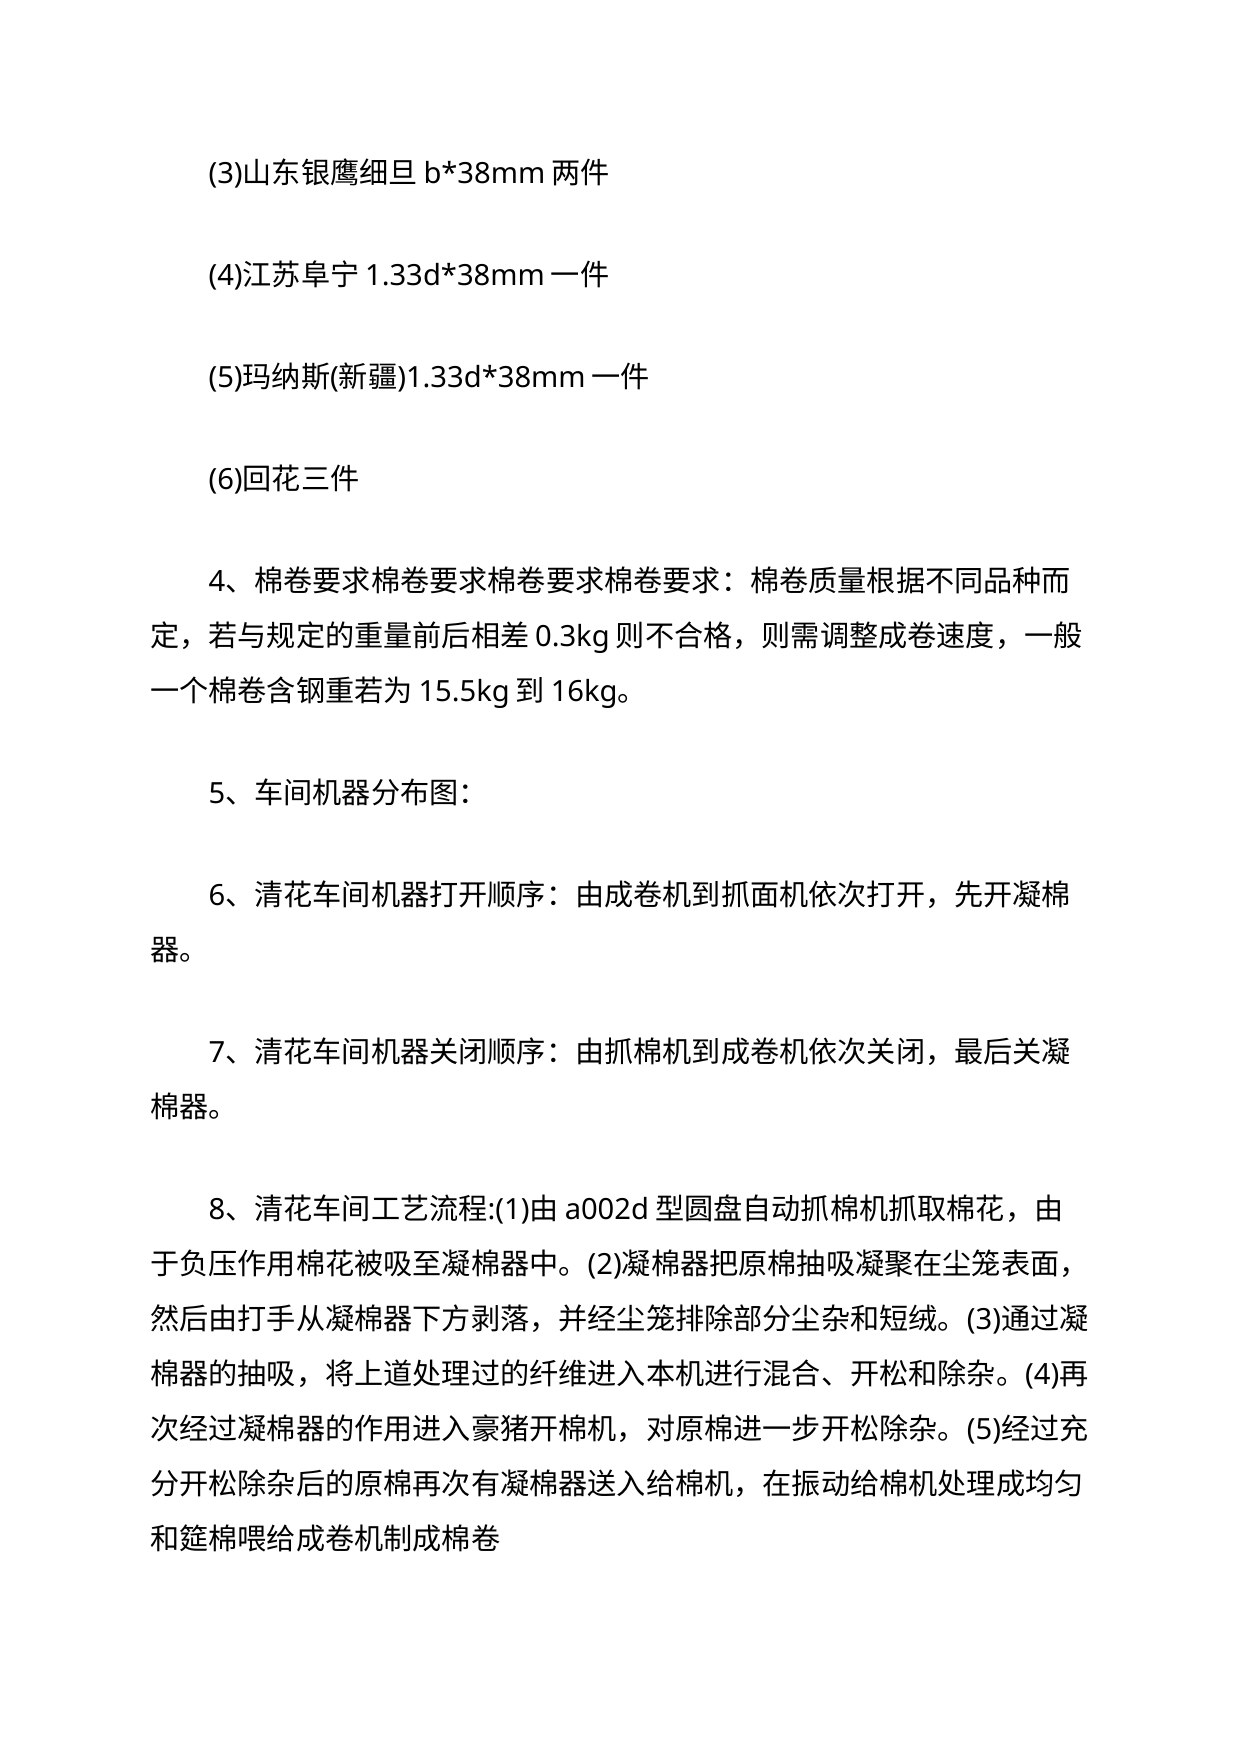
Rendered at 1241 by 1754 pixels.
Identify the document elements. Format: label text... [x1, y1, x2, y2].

text 8、清花车间工艺流程:(1)由a002d型圆盘自动抓棉机抓取棉花，由于负压作用棉花被吸至凝棉器中。(2)凝棉器把原棉抽吸凝聚在尘笼表面，然后由打手从凝棉器下方剥落，并经尘笼排除部分尘杂和短绒。(3)通过凝棉器的抽吸，将上道处理过的纤维进入本机进行混合、开松和除杂。(4)再次经过凝棉器的作用进入豪猪开棉机，对原棉进一步开松除杂。(5)经过充分开松除杂后的原棉再次有凝棉器送入给棉机，在振动给棉机处理成均匀和筵棉喂给成卷机制成棉卷 [150, 1185, 1090, 1558]
text 6、清花车间机器打开顺序：由成卷机到抓面机依次打开，先开凝棉器。 [150, 872, 1090, 969]
text (6)回花三件 [150, 456, 1090, 498]
text (3)山东银鹰细旦b*38mm两件 [150, 150, 1090, 192]
text 7、清花车间机器关闭顺序：由抓棉机到成卷机依次关闭，最后关凝棉器。 [150, 1029, 1090, 1126]
text 4、棉卷要求棉卷要求棉卷要求棉卷要求：棉卷质量根据不同品种而定，若与规定的重量前后相差0.3kg则不合格，则需调整成卷速度，一般一个棉卷含钢重若为15.5kg到16kg。 [150, 558, 1090, 710]
text (4)江苏阜宁1.33d*38mm一件 [150, 252, 1090, 294]
text (5)玛纳斯(新疆)1.33d*38mm一件 [150, 354, 1090, 396]
text 5、车间机器分布图： [150, 770, 1090, 812]
